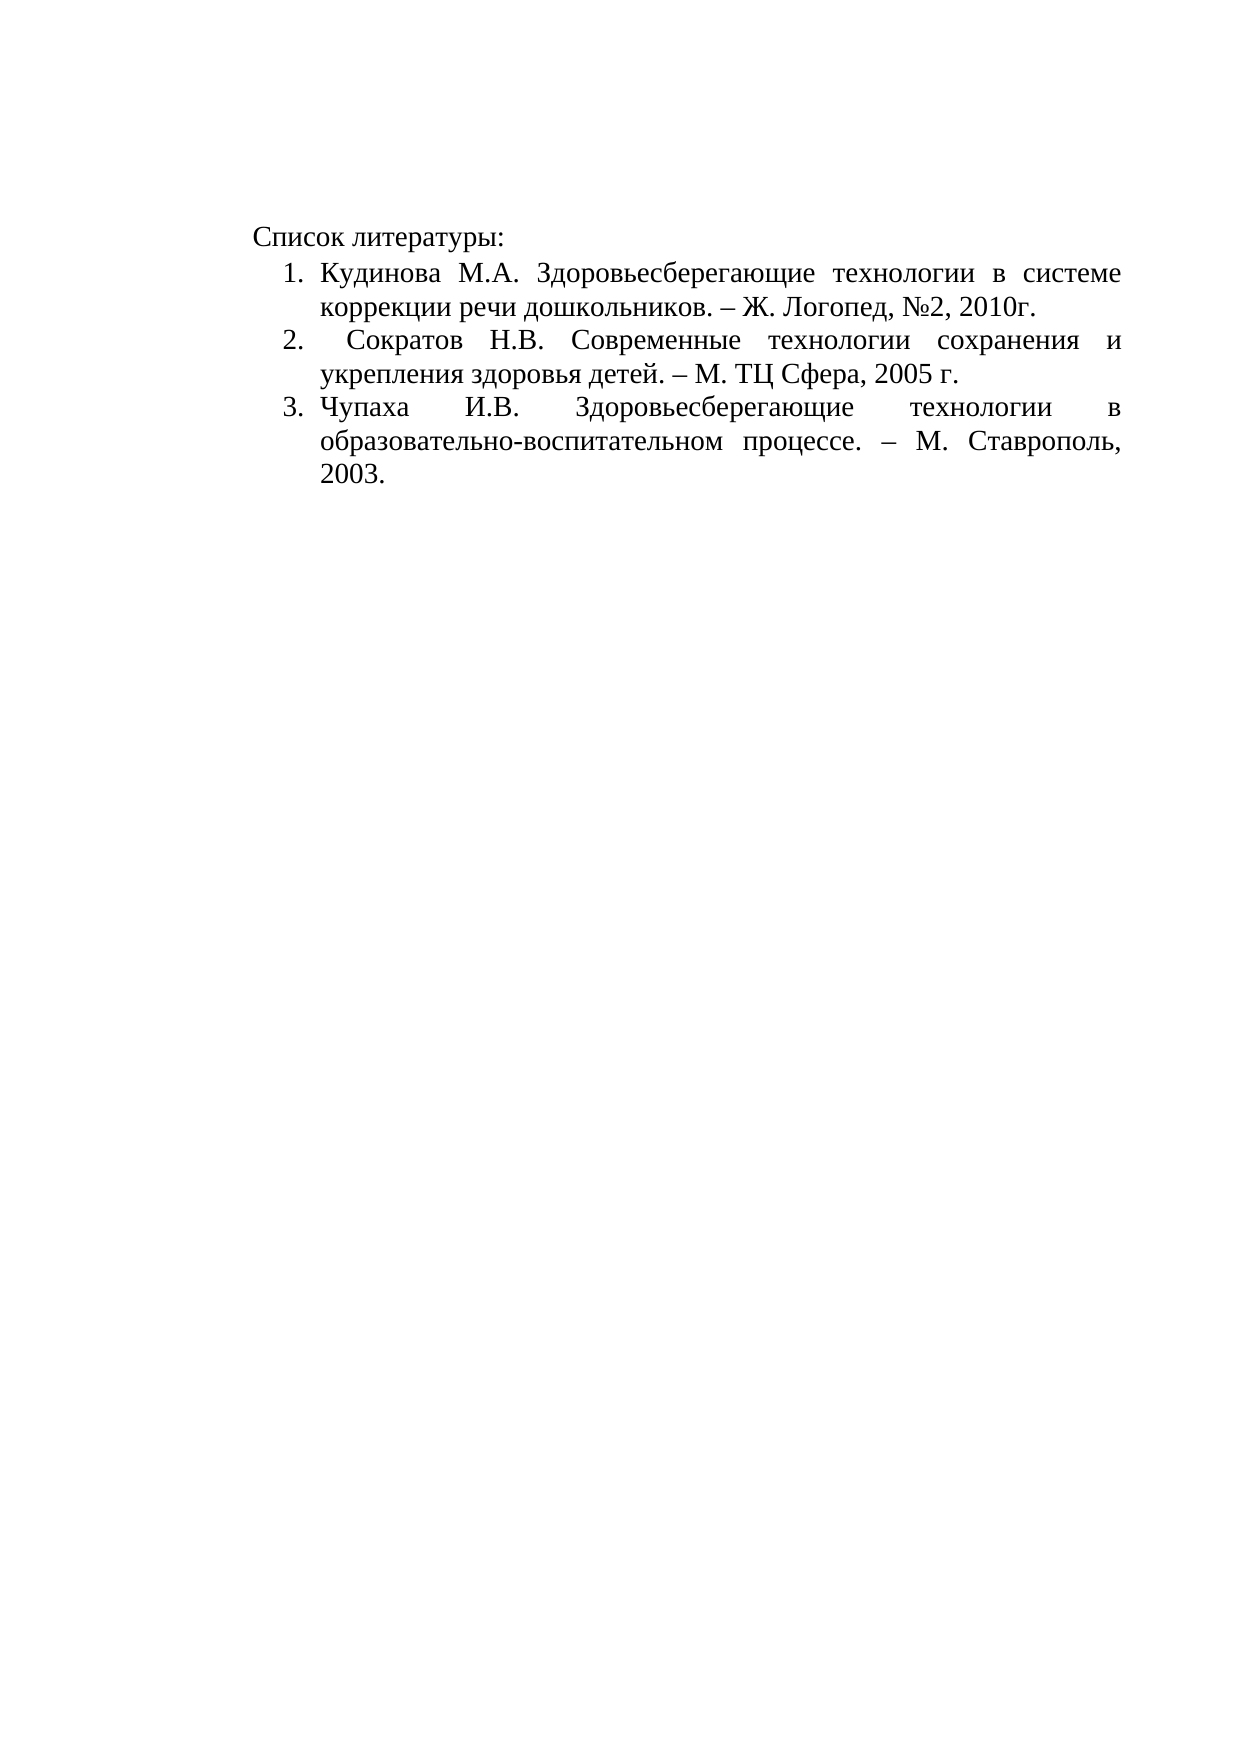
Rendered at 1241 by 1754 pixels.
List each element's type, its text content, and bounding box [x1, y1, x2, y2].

list Чупаха И.В. Здоровьесберегающие технологии в образовательно-воспитательном процессе. – М. Ставрополь, 2003. [282, 389, 1122, 490]
text Список литературы: [193, 219, 1122, 252]
list Сократов Н.В. Современные технологии сохранения и укрепления здоровья детей. – М. ТЦ Сфера, 2005 г. [282, 322, 1122, 389]
list Кудинова М.А. Здоровьесберегающие технологии в системе коррекции речи дошкольников. – Ж. Логопед, №2, 2010г. [282, 255, 1122, 322]
